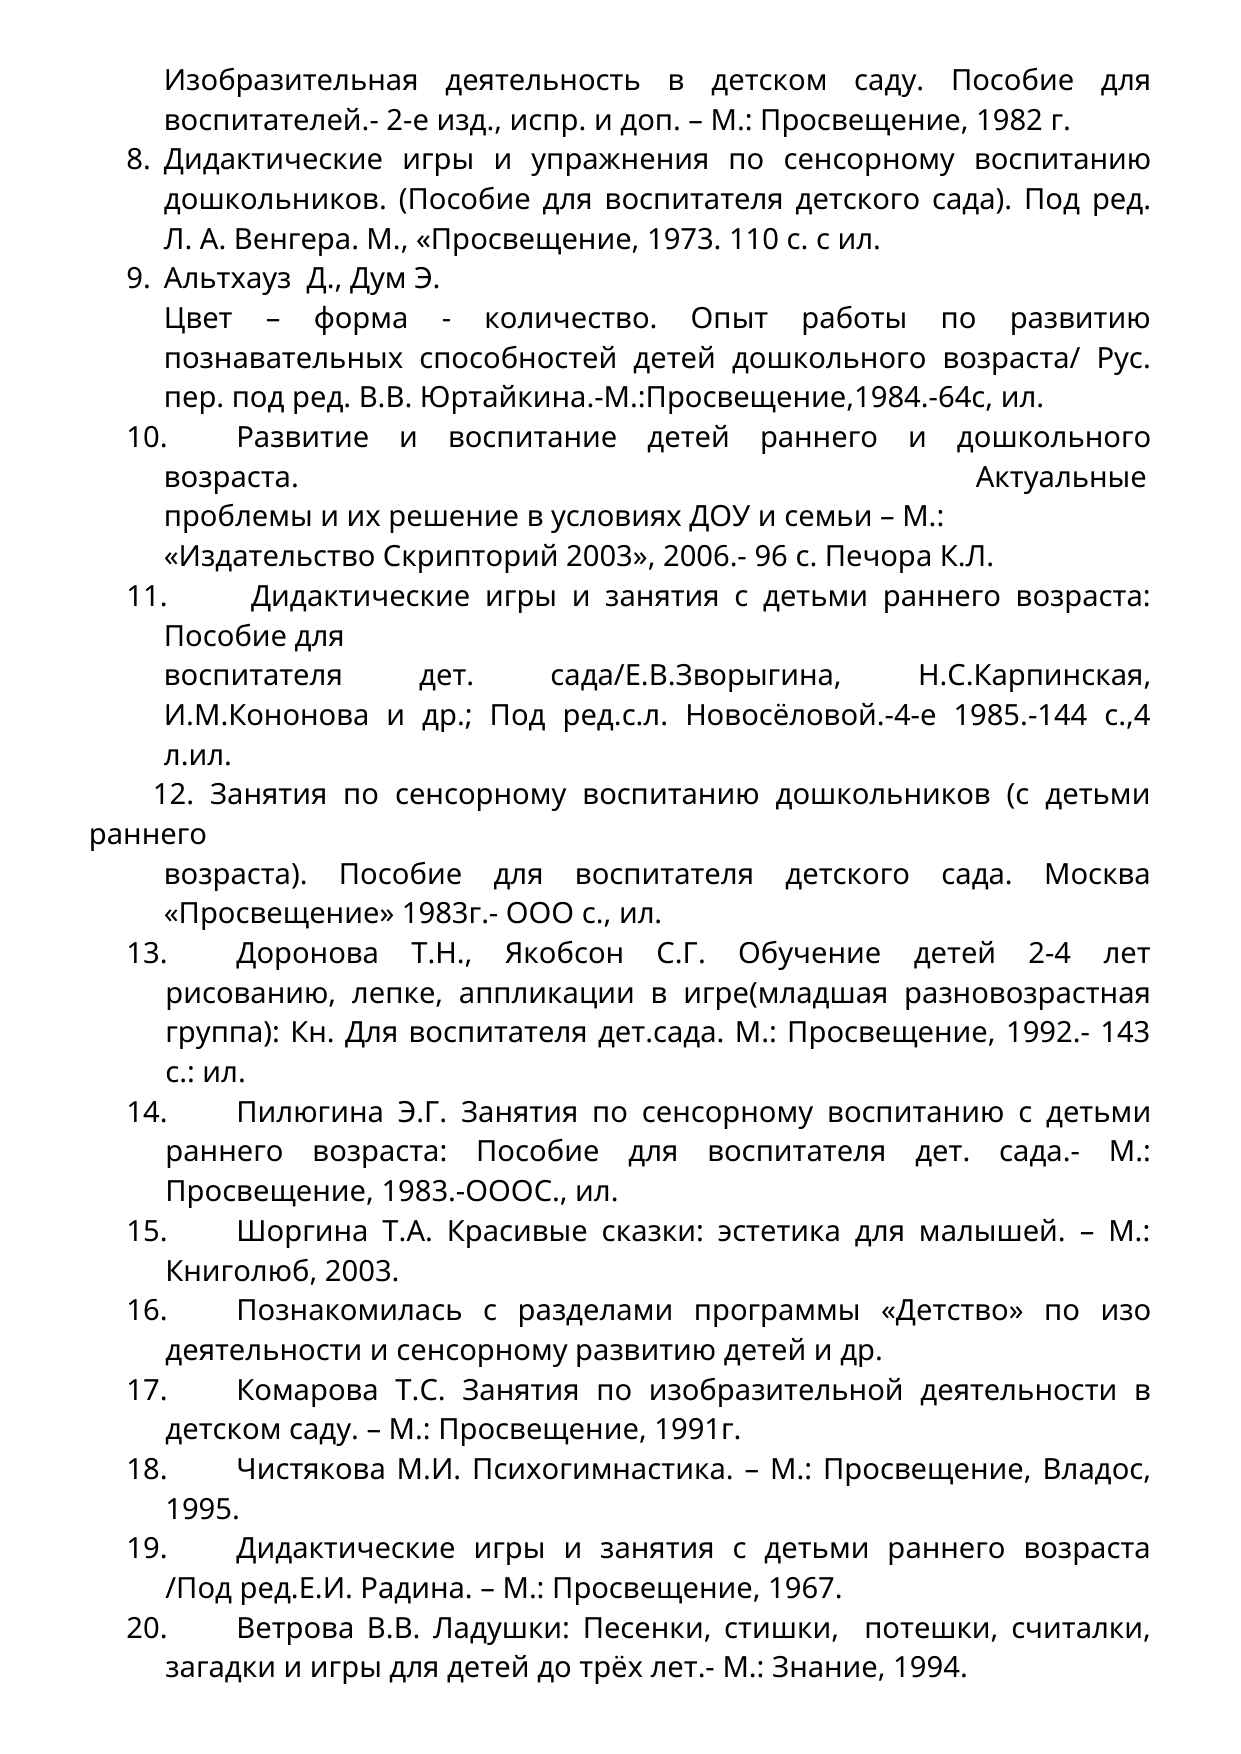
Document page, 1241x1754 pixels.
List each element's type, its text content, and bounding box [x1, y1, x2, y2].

list Дидактические игры и занятия с детьми раннего возраста /Под ред.Е.И. Радина. – М.: Просвещение, 1967. [126, 1528, 1152, 1607]
list «Издательство Скрипторий 2003», 2006.- 96 с. Печора К.Л. [164, 535, 1152, 575]
list Шоргина Т.А. Красивые сказки: эстетика для малышей. – М.: Книголюб, 2003. [126, 1210, 1152, 1289]
list Познакомилась с разделами программы «Детство» по изо деятельности и сенсорному развитию детей и др. [126, 1289, 1152, 1369]
list Пилюгина Э.Г. Занятия по сенсорному воспитанию с детьми раннего возраста: Пособие для воспитателя дет. сада.- М.: Просвещение, 1983.-ОООС., ил. [126, 1091, 1152, 1210]
list Дидактические игры и занятия с детьми раннего возраста: Пособие для [126, 575, 1152, 654]
list Цвет – форма - количество. Опыт работы по развитию познавательных способностей детей дошкольного возраста/ Рус. пер. под ред. В.В. Юртайкина.-М.:Просвещение,1984.-64с, ил. [164, 297, 1152, 416]
list Изобразительная деятельность в детском саду. Пособие для воспитателей.- 2-е изд., испр. и доп. – М.: Просвещение, 1982 г. [164, 59, 1152, 138]
list Комарова Т.С. Занятия по изобразительной деятельности в детском саду. – М.: Просвещение, 1991г. [126, 1369, 1152, 1448]
list воспитателя дет. сада/Е.В.Зворыгина, Н.С.Карпинская, И.М.Кононова и др.; Под ред.с.л. Новосёловой.-4-е 1985.-144 с.,4 л.ил. [164, 654, 1152, 773]
list Развитие и воспитание детей раннего и дошкольного возраста. Актуальные проблемы и их решение в условиях ДОУ и семьи – М.: [126, 416, 1152, 535]
list Ветрова В.В. Ладушки: Песенки, стишки, потешки, считалки, загадки и игры для детей до трёх лет.- М.: Знание, 1994. [126, 1607, 1152, 1686]
list Доронова Т.Н., Якобсон С.Г. Обучение детей 2-4 лет рисованию, лепке, аппликации в игре(младшая разновозрастная группа): Кн. Для воспитателя дет.сада. М.: Просвещение, 1992.- 143 с.: ил. [126, 932, 1152, 1091]
list Дидактические игры и упражнения по сенсорному воспитанию дошкольников. (Пособие для воспитателя детского сада). Под ред. Л. А. Венгера. М., «Просвещение, 1973. 110 с. с ил. [126, 138, 1152, 258]
list Альтхауз Д., Дум Э. [126, 258, 1152, 297]
text 12. Занятия по сенсорному воспитанию дошкольников (с детьми раннего [89, 773, 1152, 853]
list Чистякова М.И. Психогимнастика. – М.: Просвещение, Владос, 1995. [126, 1448, 1152, 1528]
list возраста). Пособие для воспитателя детского сада. Москва «Просвещение» 1983г.- ООО с., ил. [164, 853, 1152, 932]
